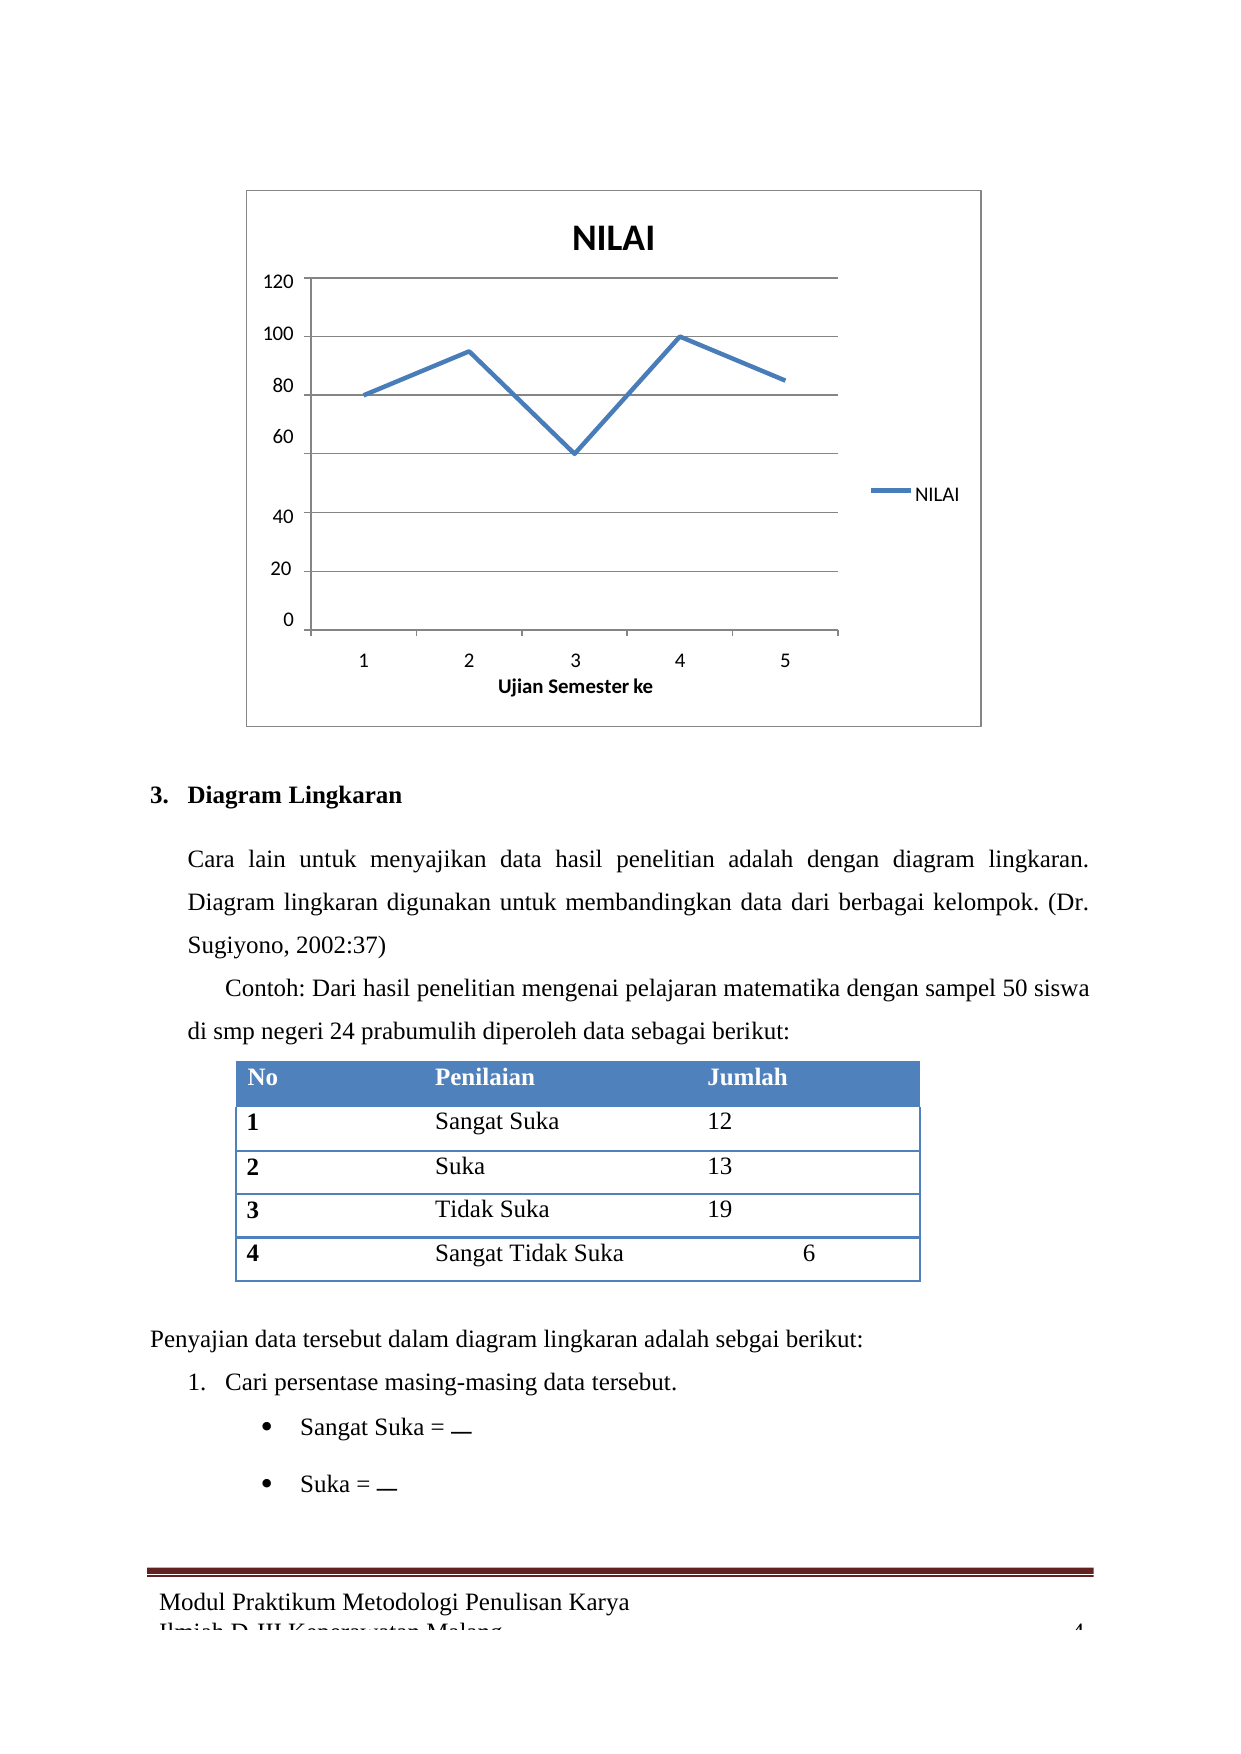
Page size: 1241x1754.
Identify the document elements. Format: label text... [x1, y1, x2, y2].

table_cell Sangat Suka [355, 1107, 664, 1150]
table_cell 6 [664, 1239, 919, 1279]
table_cell Sangat Tidak Suka [355, 1239, 664, 1279]
text Cara lain untuk menyajikan data hasil penelitian adalah dengan diagram lingkaran. Diagram lingkaran digunakan untuk membandingkan data dari berbagai kelompok. (Dr. Sugiyono, 2002:37) [187, 844, 1090, 959]
list Cari persentase masing-masing data tersebut. [187, 1367, 1119, 1396]
table_header Jumlah [664, 1061, 920, 1107]
text Contoh: Dari hasil penelitian mengenai pelajaran matematika dengan sampel 50 siswa di smp negeri 24 prabumulih diperoleh data sebagai berikut: [187, 973, 1091, 1045]
table_header Penilaian [355, 1061, 664, 1107]
table_cell Tidak Suka [355, 1195, 664, 1236]
table_cell Suka [355, 1152, 664, 1193]
table_header No [236, 1061, 355, 1107]
table_cell 13 [664, 1152, 919, 1193]
table_cell 12 [664, 1107, 919, 1150]
table_cell 19 [664, 1195, 919, 1236]
table_cell 4 [237, 1239, 355, 1279]
table_cell 2 [237, 1152, 355, 1193]
table_cell 1 [237, 1107, 355, 1150]
list Suka = [262, 1472, 1119, 1497]
table_cell 3 [237, 1195, 355, 1236]
list Sangat Suka = [262, 1415, 1119, 1441]
subtitle Diagram Lingkaran [150, 780, 1119, 809]
text Penyajian data tersebut dalam diagram lingkaran adalah sebgai berikut: [150, 1324, 1119, 1353]
